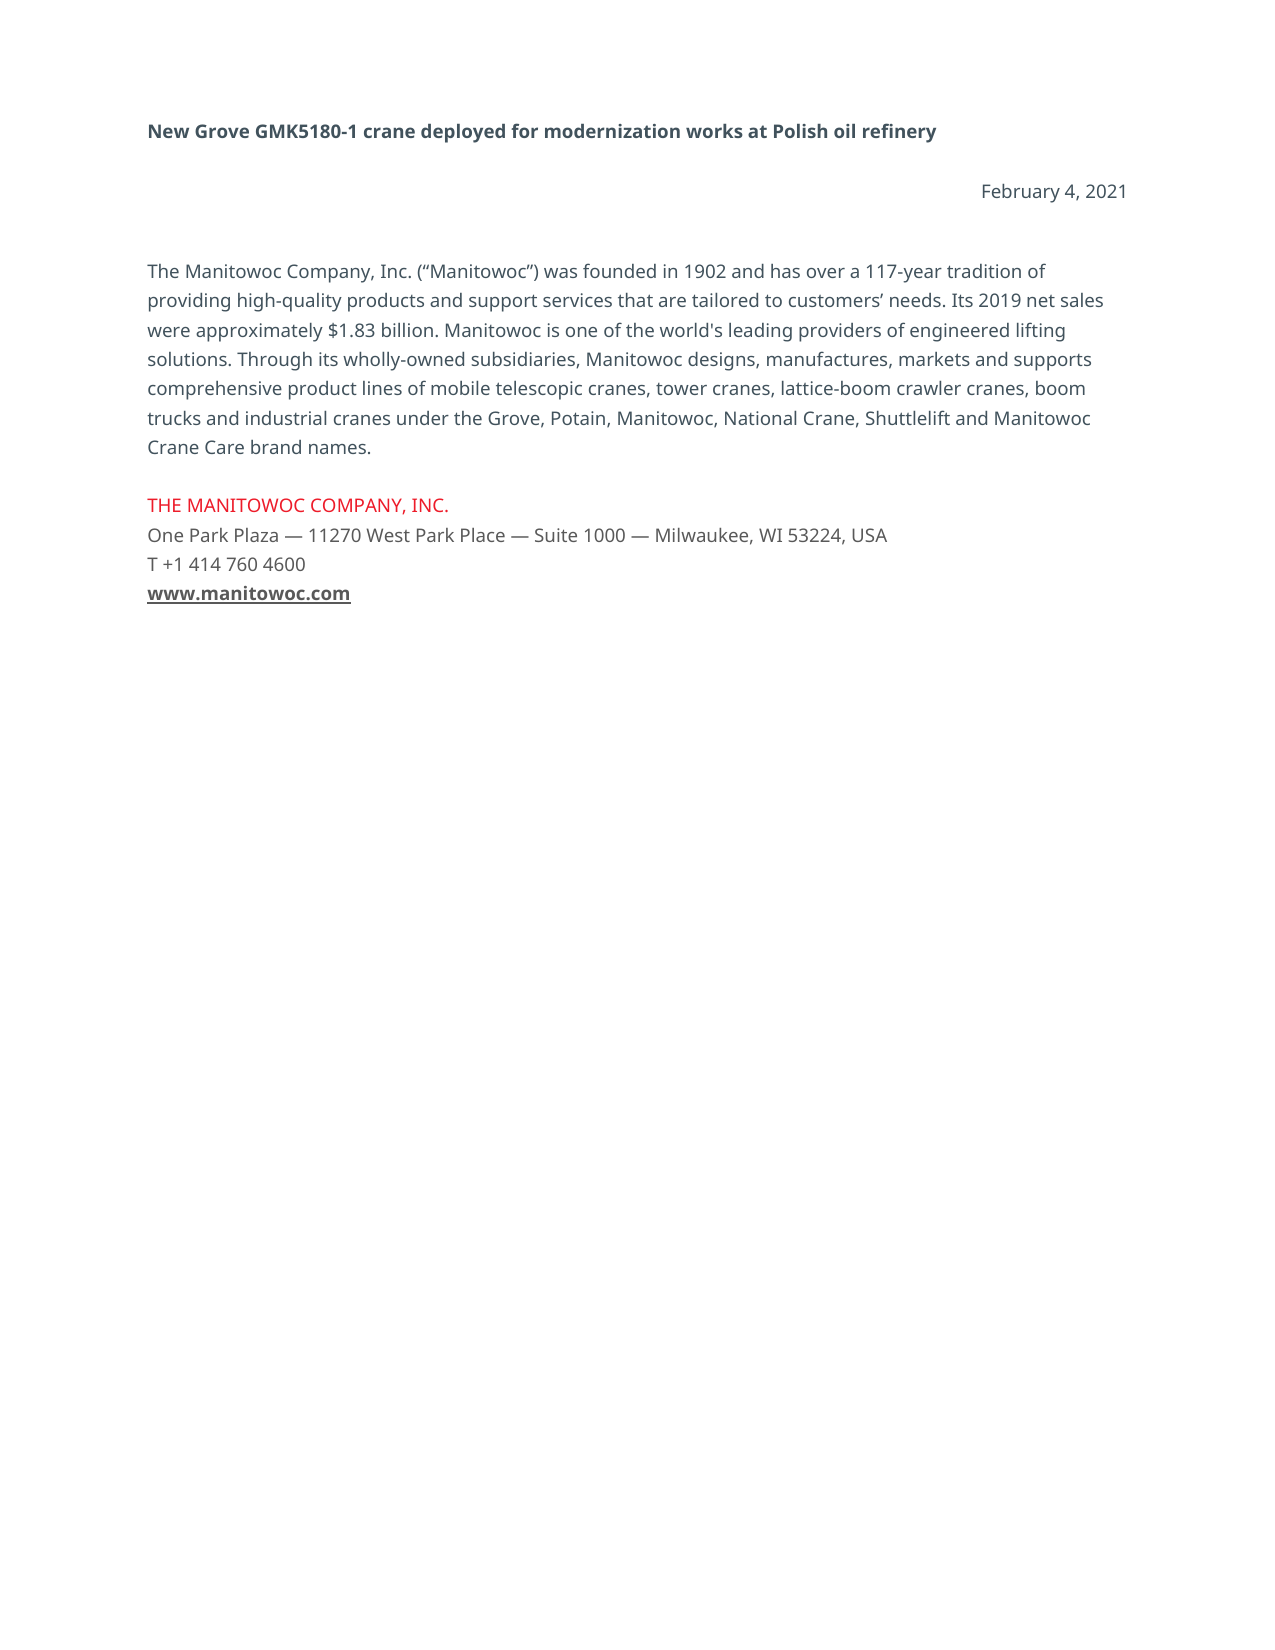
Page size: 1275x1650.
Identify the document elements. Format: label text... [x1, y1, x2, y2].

text The Manitowoc Company, Inc. (“Manitowoc”) was founded in 1902 and has over a 117-year tradition of providing high-quality products and support services that are tailored to customers’ needs. Its 2019 net sales were approximately $1.83 billion. Manitowoc is one of the world's leading providers of engineered lifting solutions. Through its wholly-owned subsidiaries, Manitowoc designs, manufactures, markets and supports comprehensive product lines of mobile telescopic cranes, tower cranes, lattice-boom crawler cranes, boom trucks and industrial cranes under the Grove, Potain, Manitowoc, National Crane, Shuttlelift and Manitowoc Crane Care brand names. [147, 258, 1128, 459]
text www.manitowoc.com [147, 580, 1128, 606]
text T +1 414 760 4600 [147, 551, 1128, 577]
text One Park Plaza — 11270 West Park Place — Suite 1000 — Milwaukee, WI 53224, USA [147, 522, 1128, 547]
text THE MANITOWOC COMPANY, INC. [147, 493, 1128, 518]
